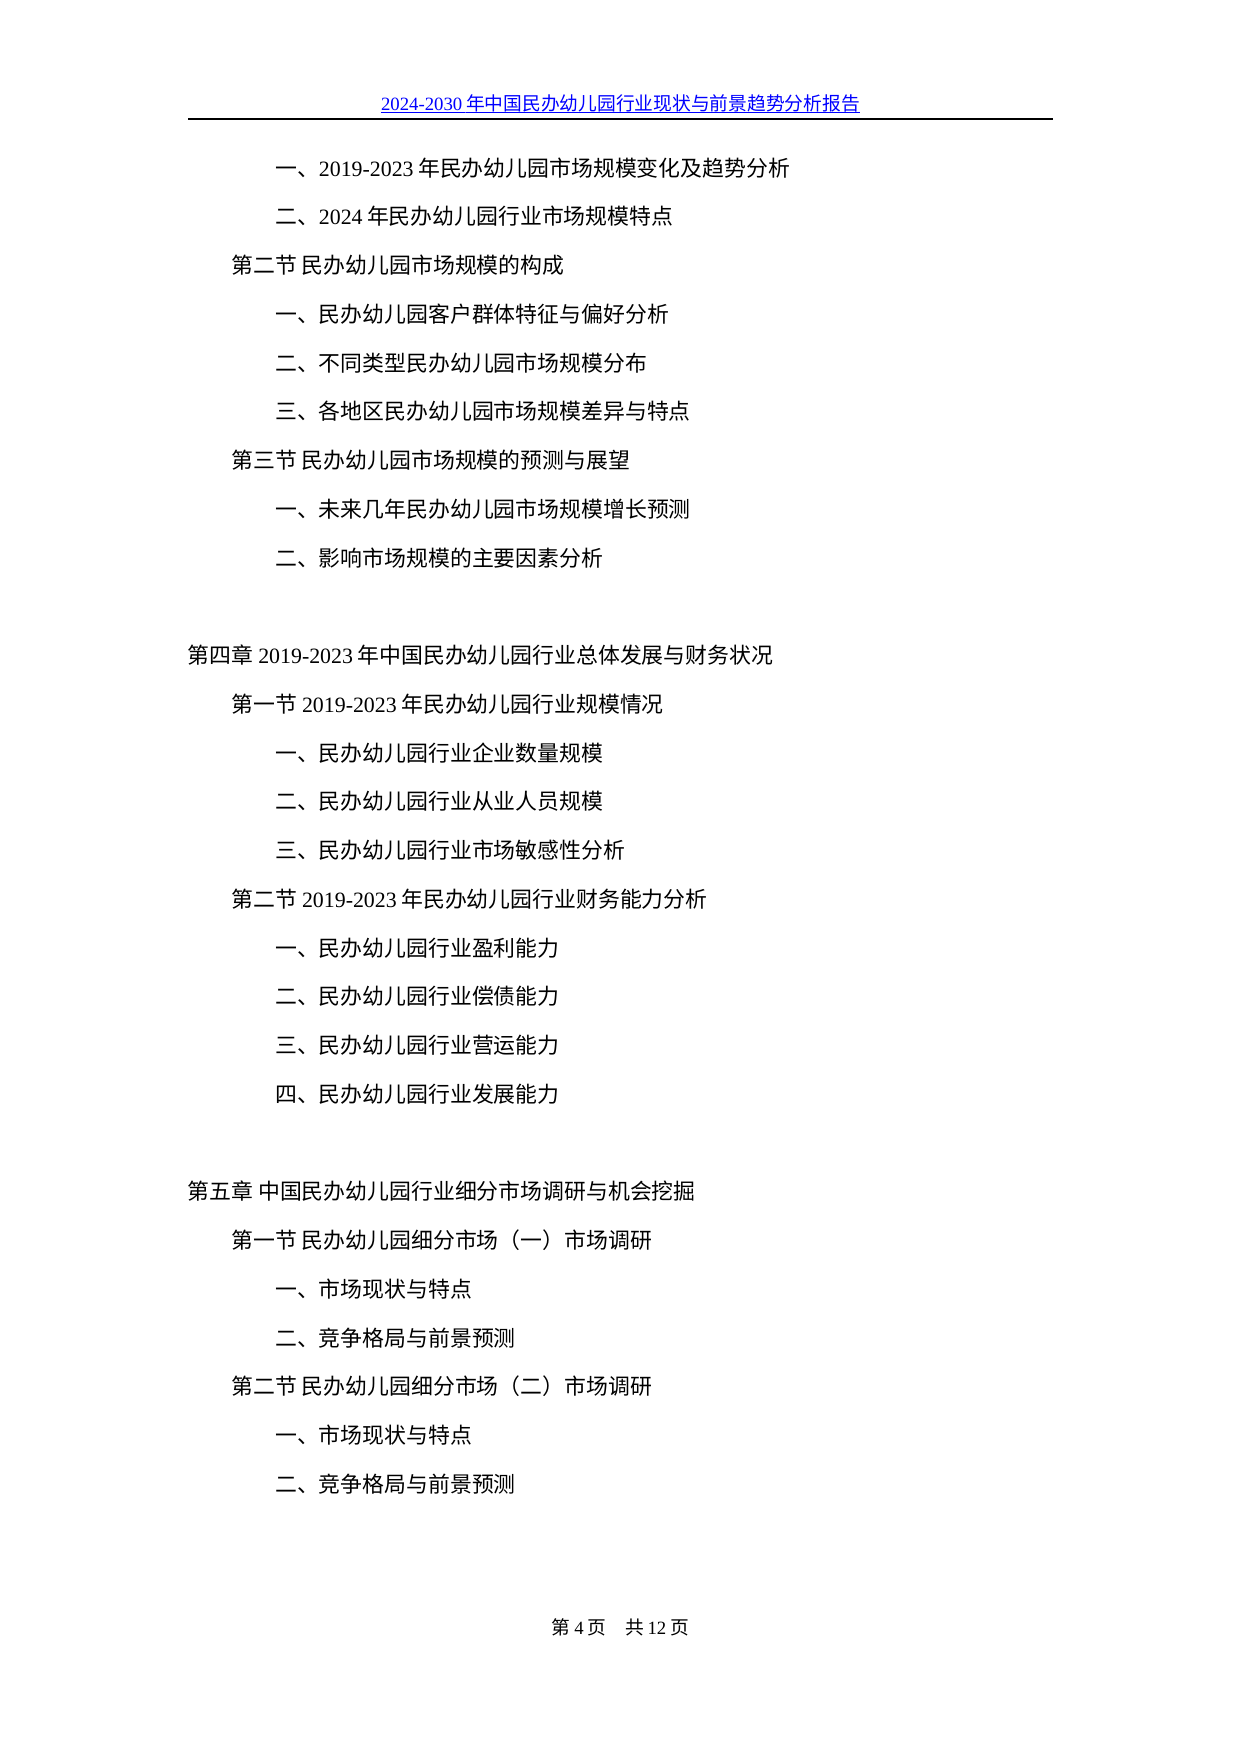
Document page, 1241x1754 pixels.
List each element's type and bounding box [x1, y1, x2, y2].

text [187, 150, 1053, 1499]
